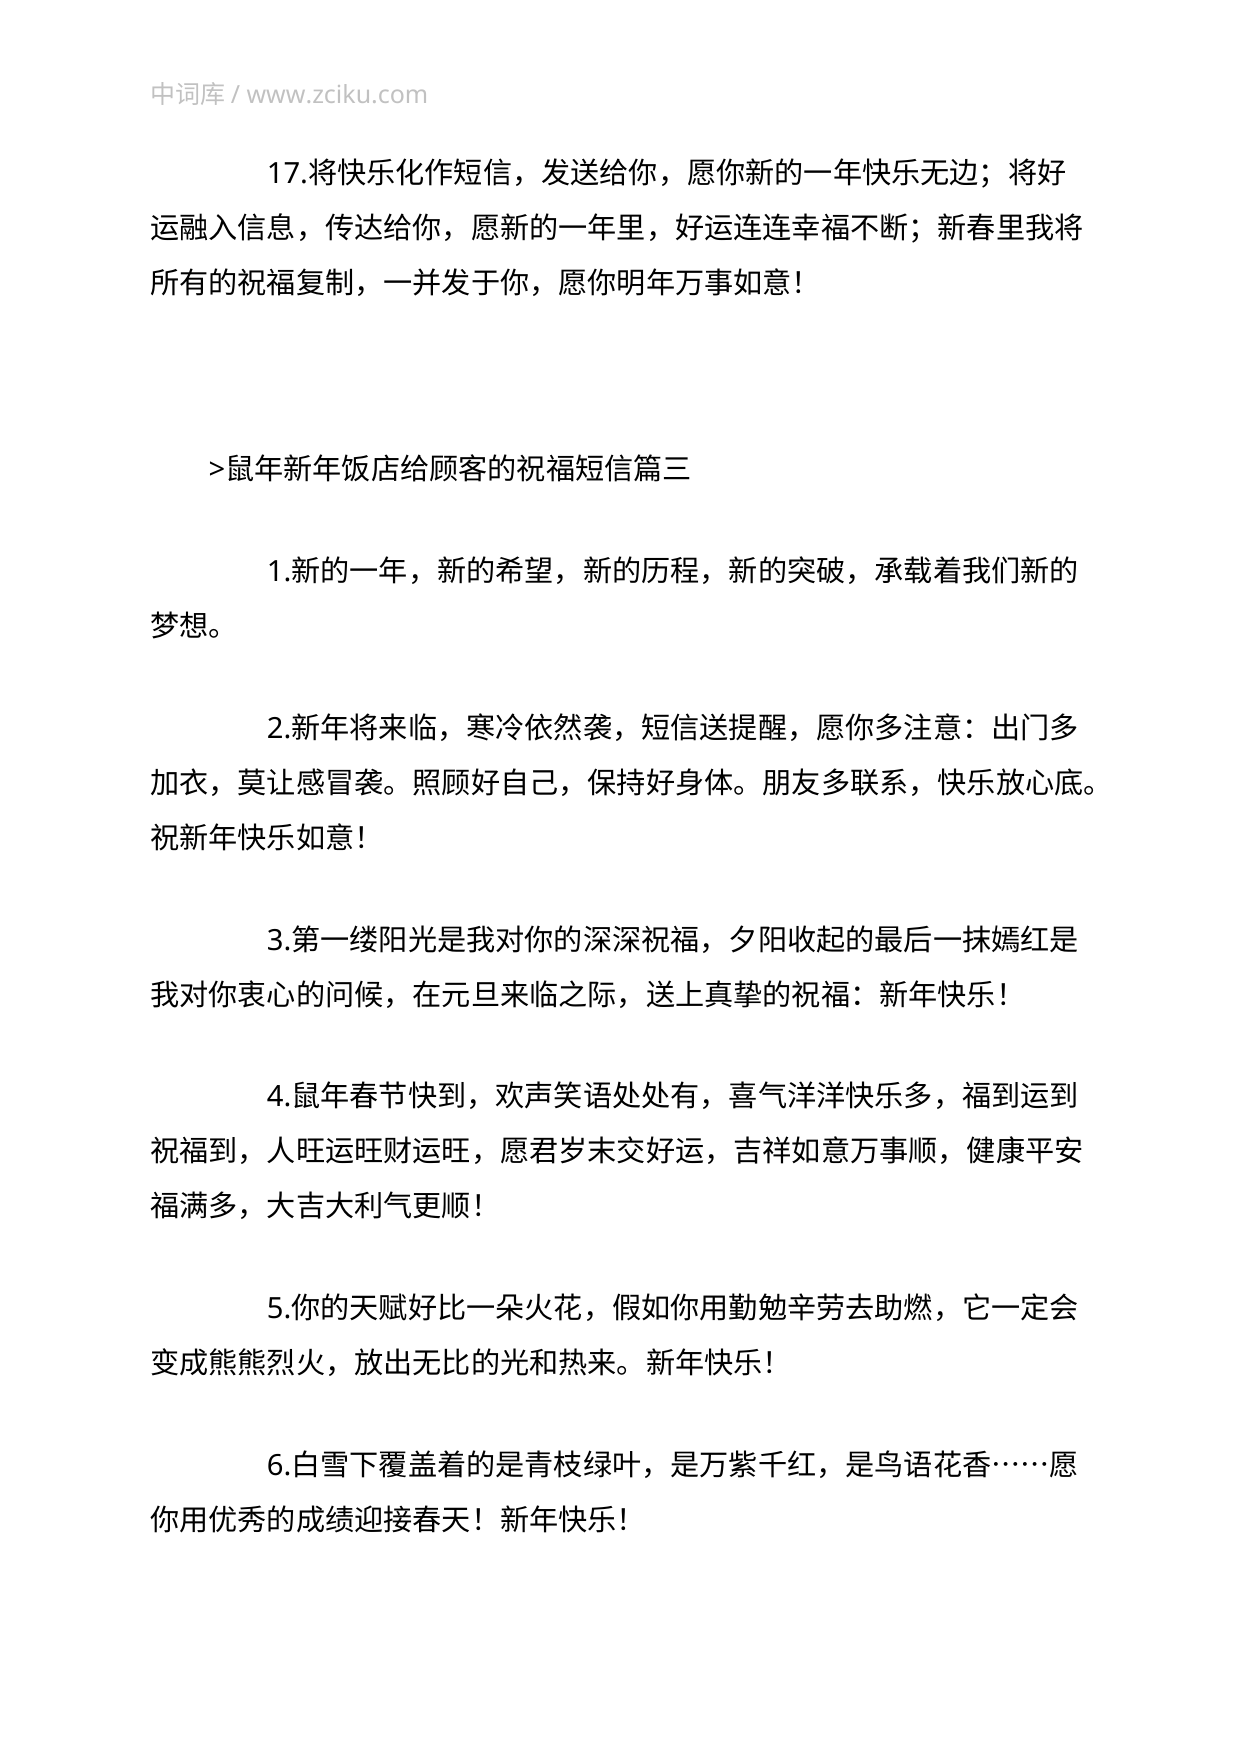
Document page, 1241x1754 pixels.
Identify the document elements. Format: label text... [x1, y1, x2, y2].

text 4.鼠年春节快到，欢声笑语处处有，喜气洋洋快乐多，福到运到祝福到，人旺运旺财运旺，愿君岁末交好运，吉祥如意万事顺，健康平安福满多，大吉大利气更顺！ [150, 1073, 1090, 1225]
text 3.第一缕阳光是我对你的深深祝福，夕阳收起的最后一抹嫣红是我对你衷心的问候，在元旦来临之际，送上真挚的祝福：新年快乐！ [150, 916, 1090, 1013]
text 17.将快乐化作短信，发送给你，愿你新的一年快乐无边；将好运融入信息，传达给你，愿新的一年里，好运连连幸福不断；新春里我将所有的祝福复制，一并发于你，愿你明年万事如意！ [150, 150, 1090, 302]
text >鼠年新年饭店给顾客的祝福短信篇三 [150, 446, 1090, 488]
text 2.新年将来临，寒冷依然袭，短信送提醒，愿你多注意：出门多加衣，莫让感冒袭。照顾好自己，保持好身体。朋友多联系，快乐放心底。祝新年快乐如意！ [150, 704, 1090, 857]
text 6.白雪下覆盖着的是青枝绿叶，是万紫千红，是鸟语花香……愿你用优秀的成绩迎接春天！新年快乐！ [150, 1441, 1090, 1539]
text 5.你的天赋好比一朵火花，假如你用勤勉辛劳去助燃，它一定会变成熊熊烈火，放出无比的光和热来。新年快乐！ [150, 1285, 1090, 1382]
text 1.新的一年，新的希望，新的历程，新的突破，承载着我们新的梦想。 [150, 548, 1090, 645]
